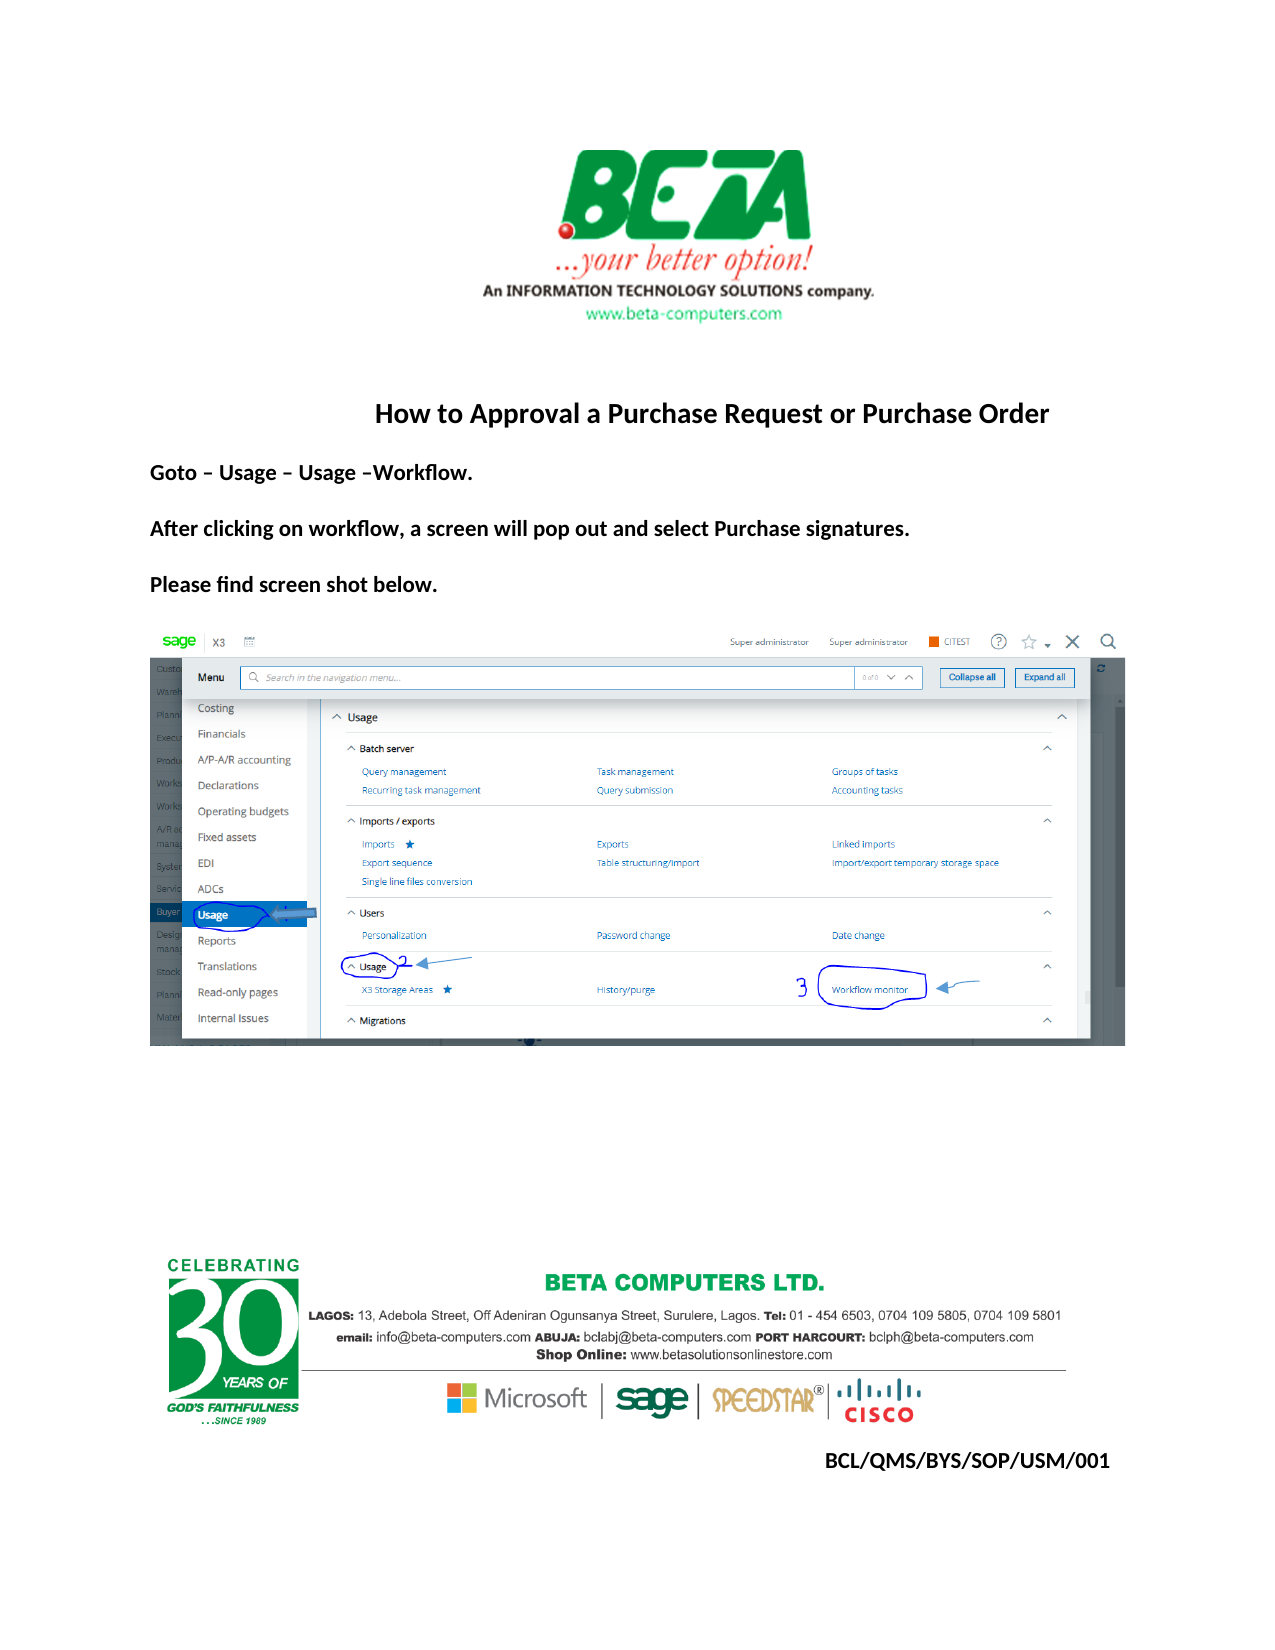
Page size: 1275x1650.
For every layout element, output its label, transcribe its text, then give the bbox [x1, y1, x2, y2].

text Please find screen shot below. [150, 570, 1125, 598]
picture [150, 1242, 1091, 1447]
picture [150, 626, 1125, 1046]
text Goto – Usage – Usage –Workflow. [150, 458, 1125, 486]
text After clicking on workflow, a screen will pop out and select Purchase signatures. [150, 514, 1125, 542]
text BCL/QMS/BYS/SOP/USM/001 [825, 1447, 1125, 1475]
picture [483, 150, 874, 324]
text How to Approval a Purchase Request or Purchase Order [300, 395, 1125, 430]
